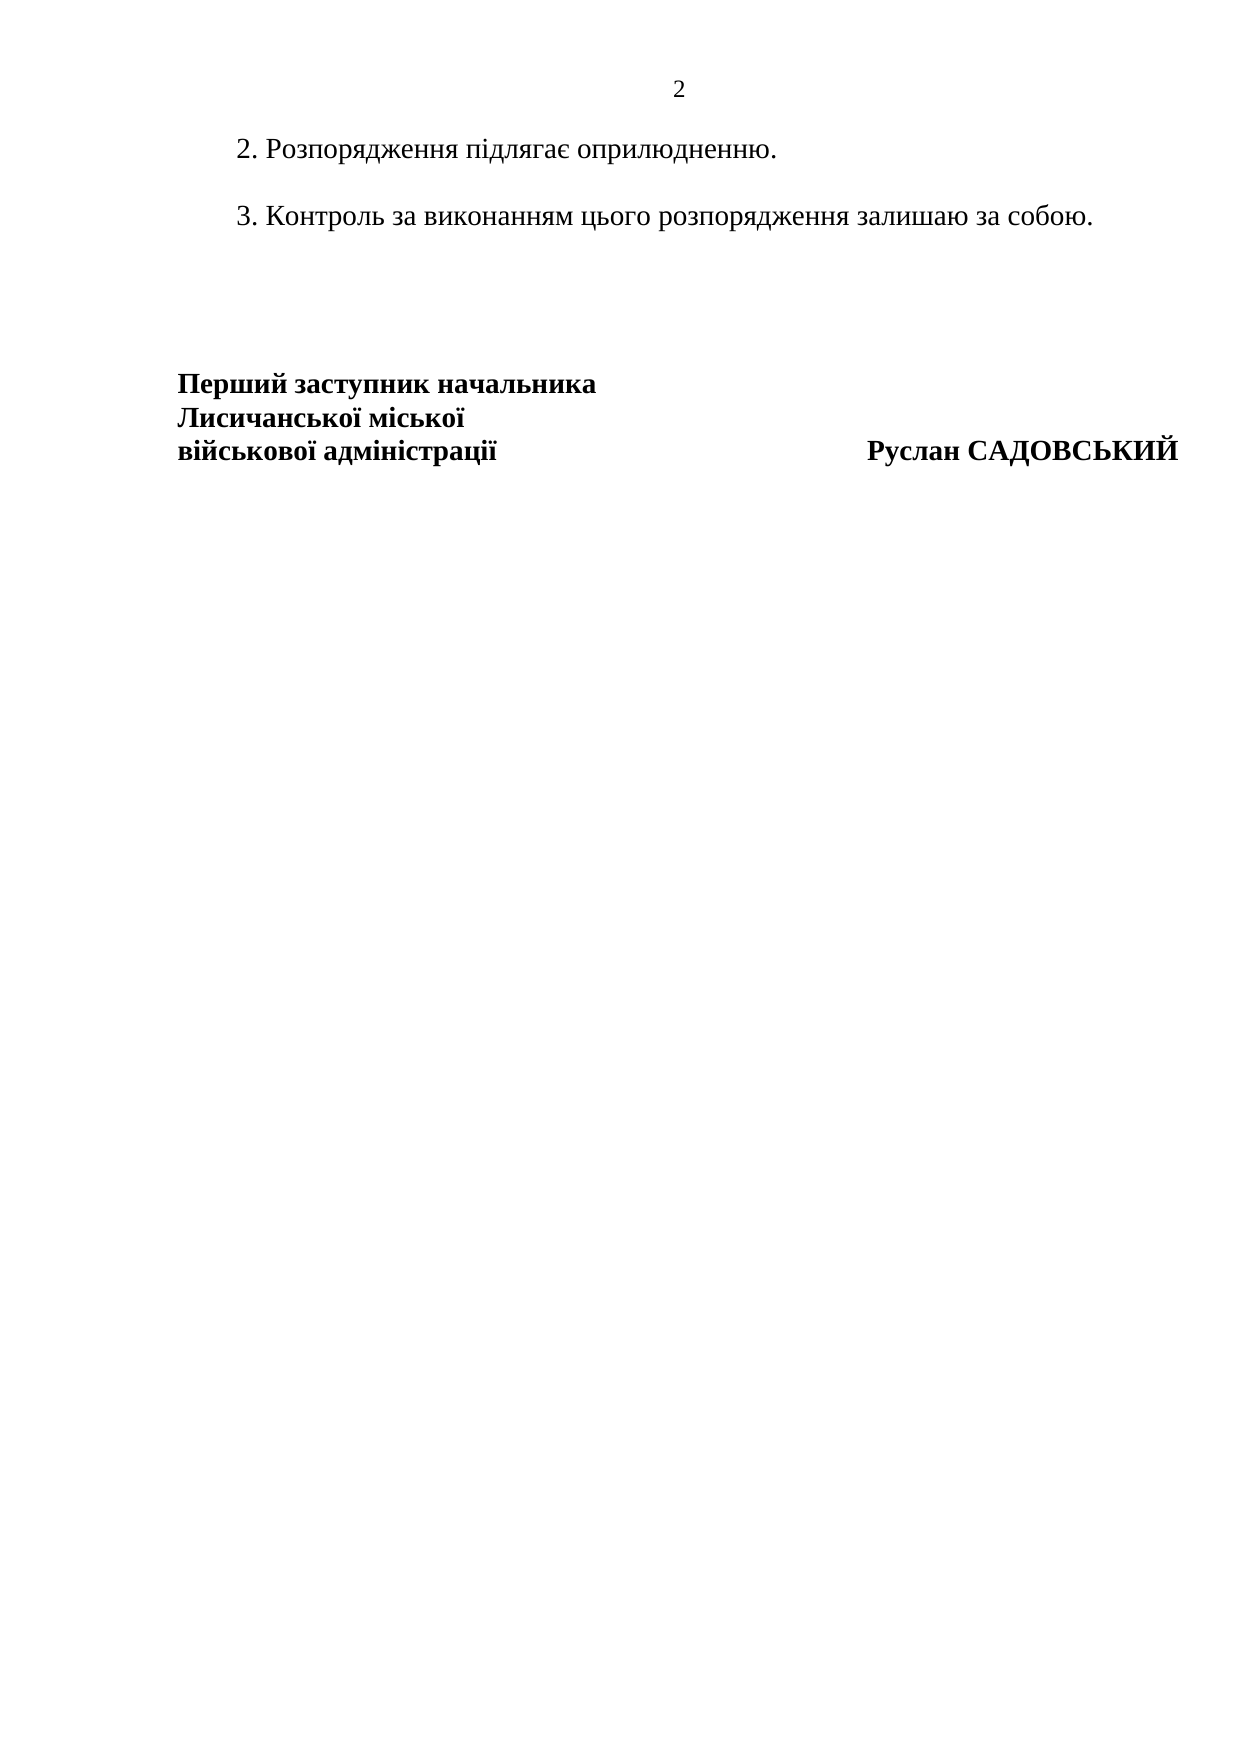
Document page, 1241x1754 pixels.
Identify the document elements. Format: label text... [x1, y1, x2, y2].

text Лисичанської міської [177, 400, 1181, 433]
text Перший заступник начальника [177, 366, 1181, 400]
text 2. Розпорядження підлягає оприлюдненню. [177, 131, 1181, 165]
text 3. Контроль за виконанням цього розпорядження залишаю за собою. [177, 198, 1181, 232]
text військової адміністрації Руслан САДОВСЬКИЙ [177, 433, 1181, 467]
